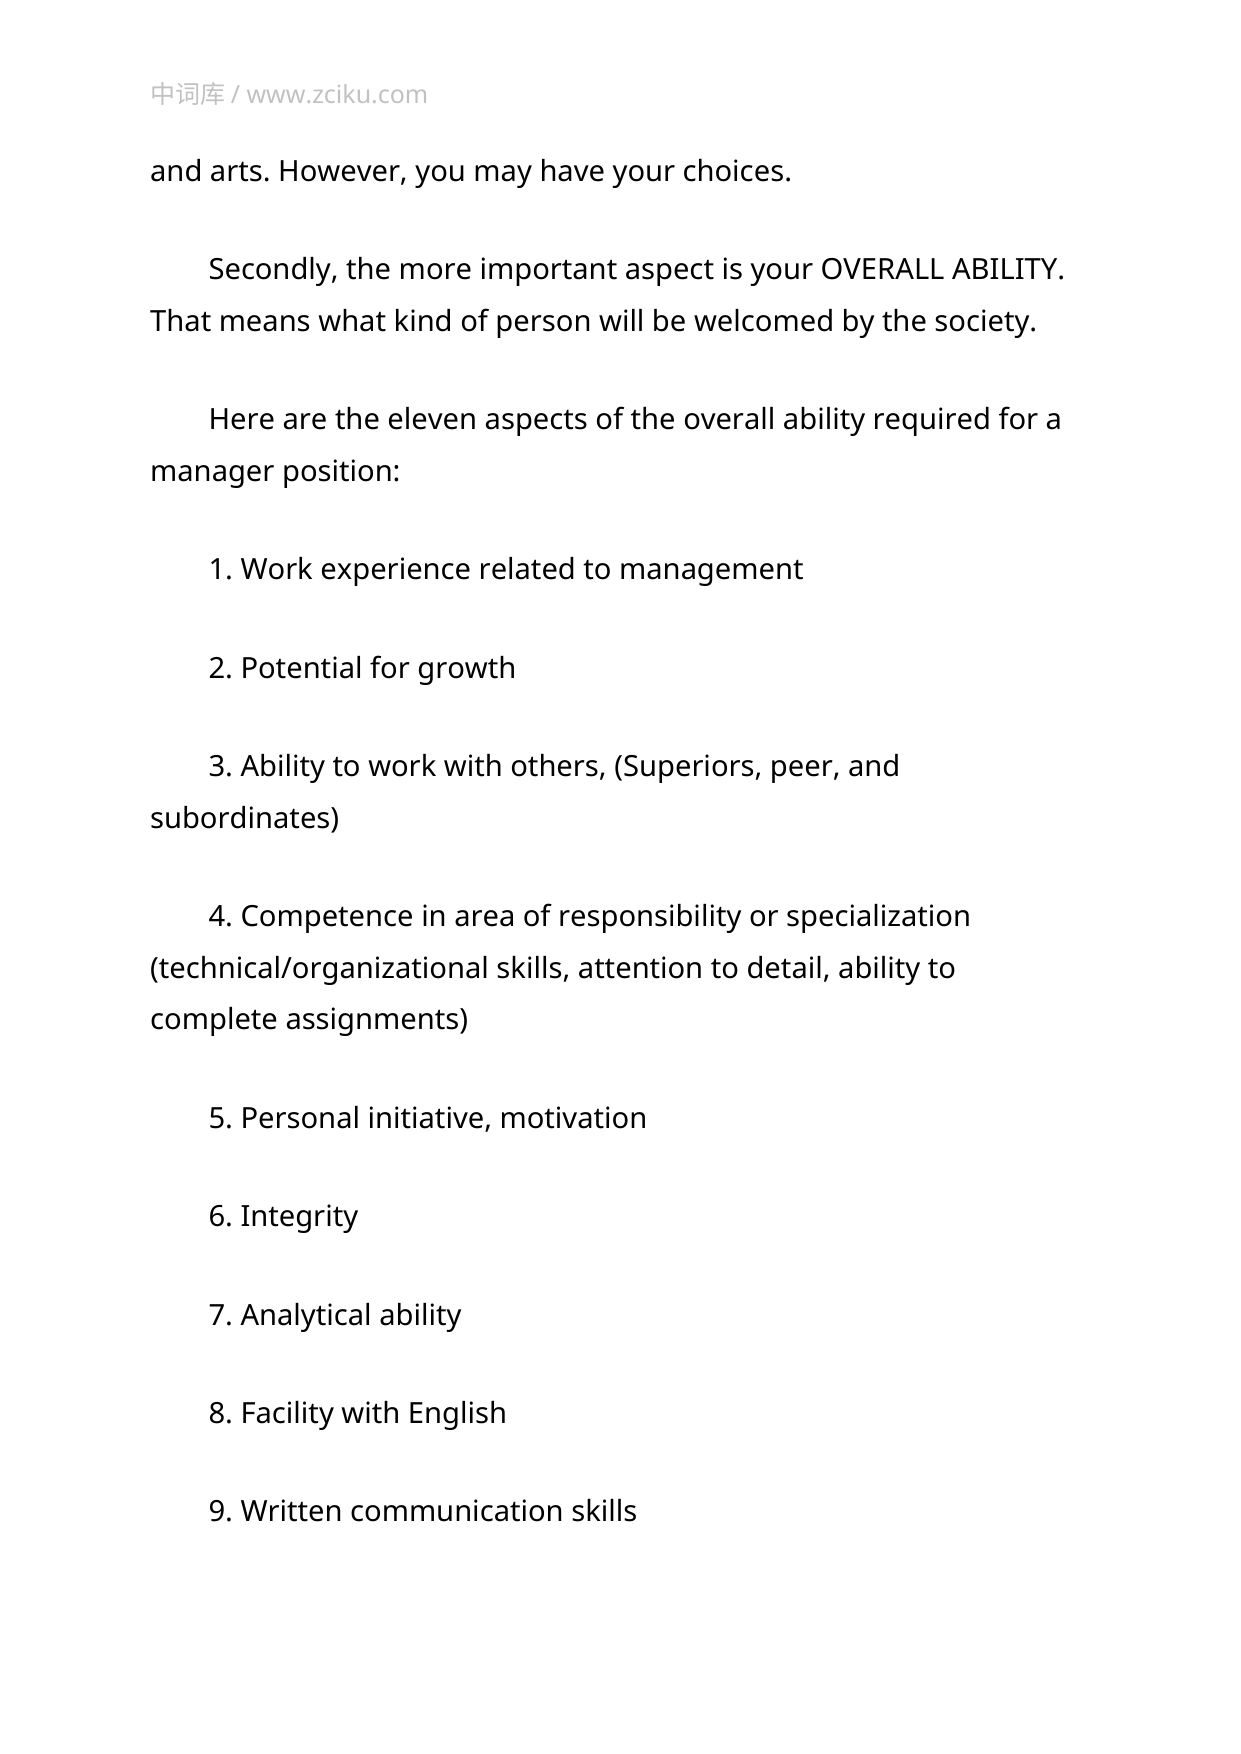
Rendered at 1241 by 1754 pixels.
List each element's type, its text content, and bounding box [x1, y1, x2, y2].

text 4. Competence in area of responsibility or specialization (technical/organizational skills, attention to detail, ability to complete assignments) [150, 895, 1090, 1038]
text 1. Work experience related to management [150, 548, 1090, 588]
text 5. Personal initiative, motivation [150, 1097, 1090, 1137]
text 8. Facility with English [150, 1392, 1090, 1432]
text 3. Ability to work with others, (Superiors, peer, and subordinates) [150, 745, 1090, 837]
text 2. Potential for growth [150, 647, 1090, 687]
text Secondly, the more important aspect is your OVERALL ABILITY. That means what kind of person will be welcomed by the society. [150, 248, 1090, 340]
text 6. Integrity [150, 1195, 1090, 1235]
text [150, 150, 1090, 190]
text 7. Analytical ability [150, 1294, 1090, 1333]
text 9. Written communication skills [150, 1491, 1090, 1530]
text Here are the eleven aspects of the overall ability required for a manager position: [150, 398, 1090, 490]
